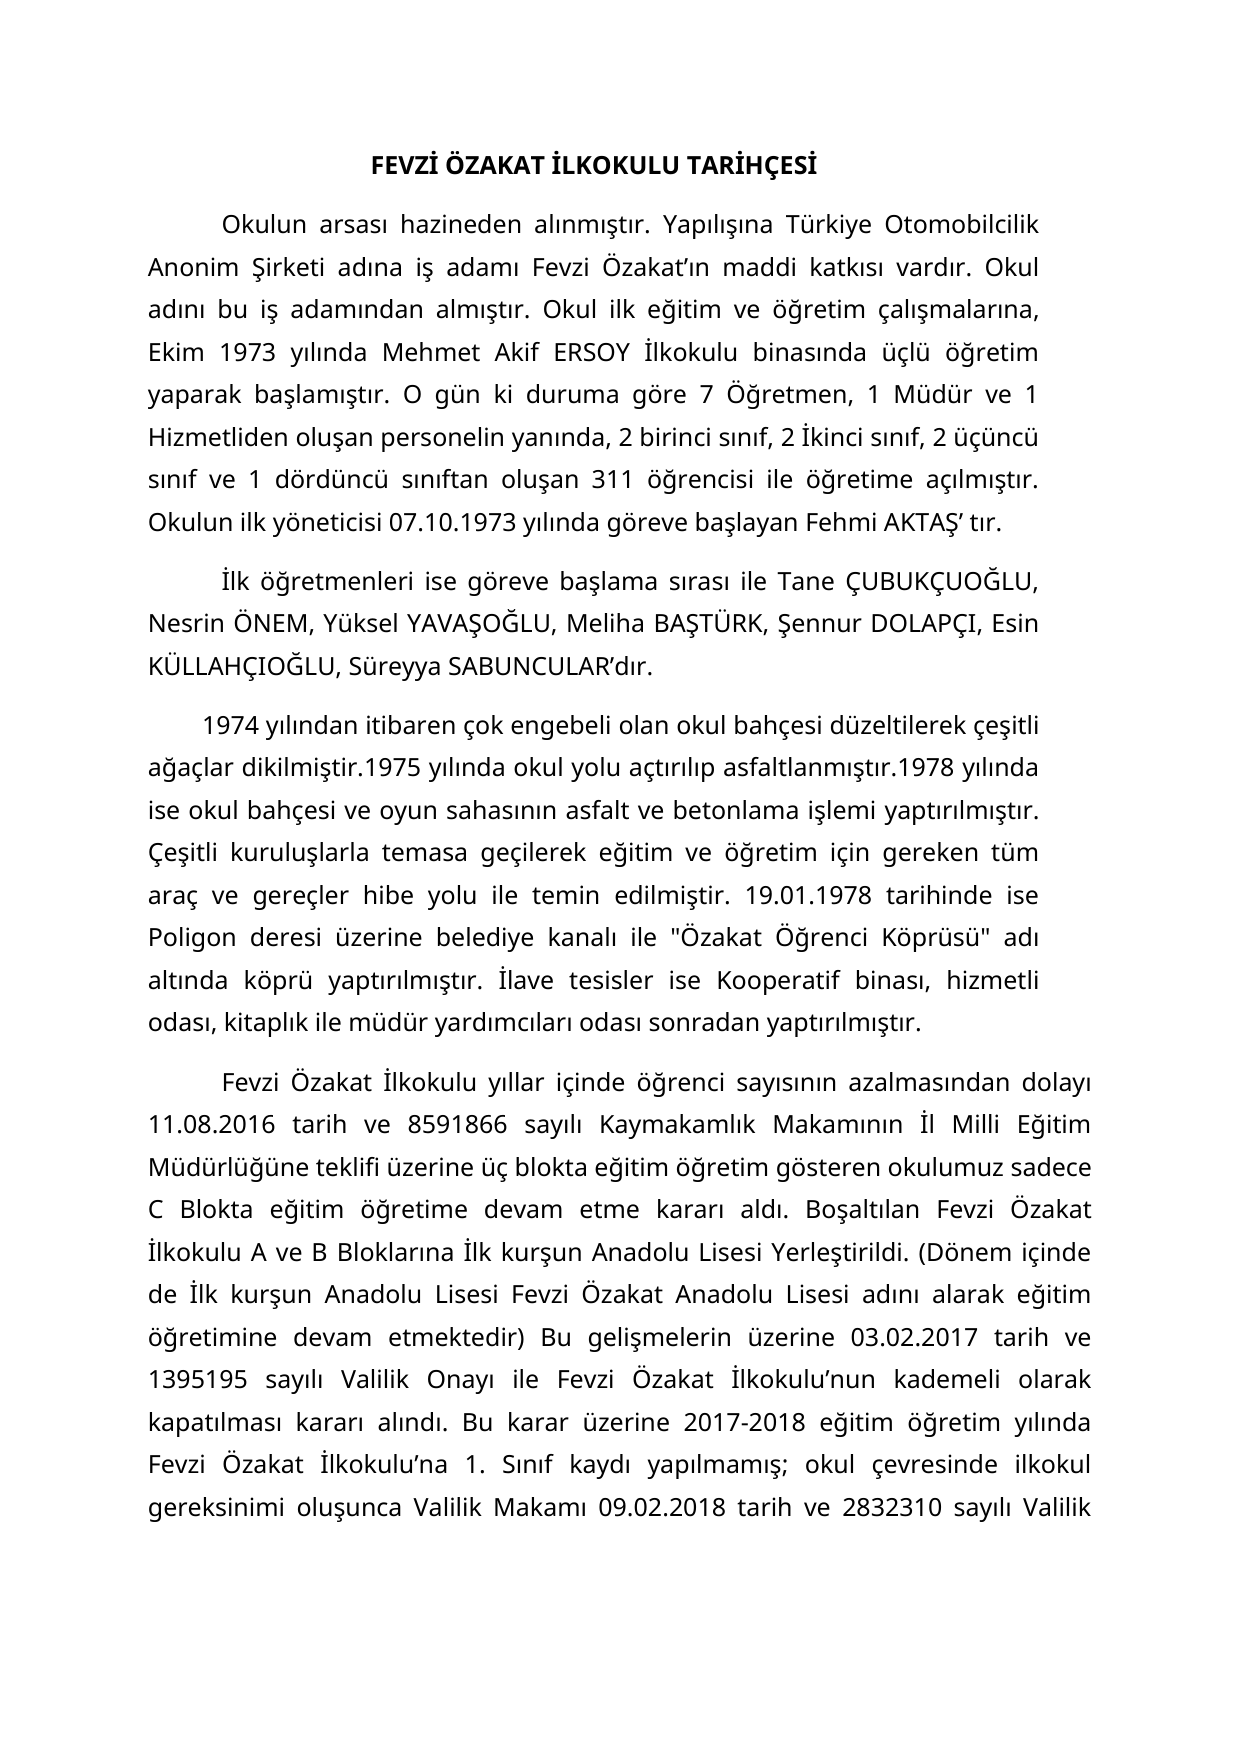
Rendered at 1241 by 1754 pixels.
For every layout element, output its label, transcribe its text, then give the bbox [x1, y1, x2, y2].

text FEVZİ ÖZAKAT İLKOKULU TARİHÇESİ [148, 148, 1040, 182]
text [148, 1064, 1093, 1523]
text 1974 yılından itibaren çok engebeli olan okul bahçesi düzeltilerek çeşitli ağaçlar dikilmiştir.1975 yılında okul yolu açtırılıp asfaltlanmıştır.1978 yılında ise okul bahçesi ve oyun sahasının asfalt ve betonlama işlemi yaptırılmıştır. Çeşitli kuruluşlarla temasa geçilerek eğitim ve öğretim için gereken tüm araç ve gereçler hibe yolu ile temin edilmiştir. 19.01.1978 tarihinde ise Poligon deresi üzerine belediye kanalı ile "Özakat Öğrenci Köprüsü" adı altında köprü yaptırılmıştır. İlave tesisler ise Kooperatif binası, hizmetli odası, kitaplık ile müdür yardımcıları odası sonradan yaptırılmıştır. [148, 708, 1040, 1039]
text İlk öğretmenleri ise göreve başlama sırası ile Tane ÇUBUKÇUOĞLU, Nesrin ÖNEM, Yüksel YAVAŞOĞLU, Meliha BAŞTÜRK, Şennur DOLAPÇI, Esin KÜLLAHÇIOĞLU, Süreyya SABUNCULAR’dır. [148, 563, 1040, 682]
text Okulun arsası hazineden alınmıştır. Yapılışına Türkiye Otomobilcilik Anonim Şirketi adına iş adamı Fevzi Özakat’ın maddi katkısı vardır. Okul adını bu iş adamından almıştır. Okul ilk eğitim ve öğretim çalışmalarına, Ekim 1973 yılında Mehmet Akif ERSOY İlkokulu binasında üçlü öğretim yaparak başlamıştır. O gün ki duruma göre 7 Öğretmen, 1 Müdür ve 1 Hizmetliden oluşan personelin yanında, 2 birinci sınıf, 2 İkinci sınıf, 2 üçüncü sınıf ve 1 dördüncü sınıftan oluşan 311 öğrencisi ile öğretime açılmıştır. Okulun ilk yöneticisi 07.10.1973 yılında göreve başlayan Fehmi AKTAŞ’ tır. [148, 207, 1040, 538]
